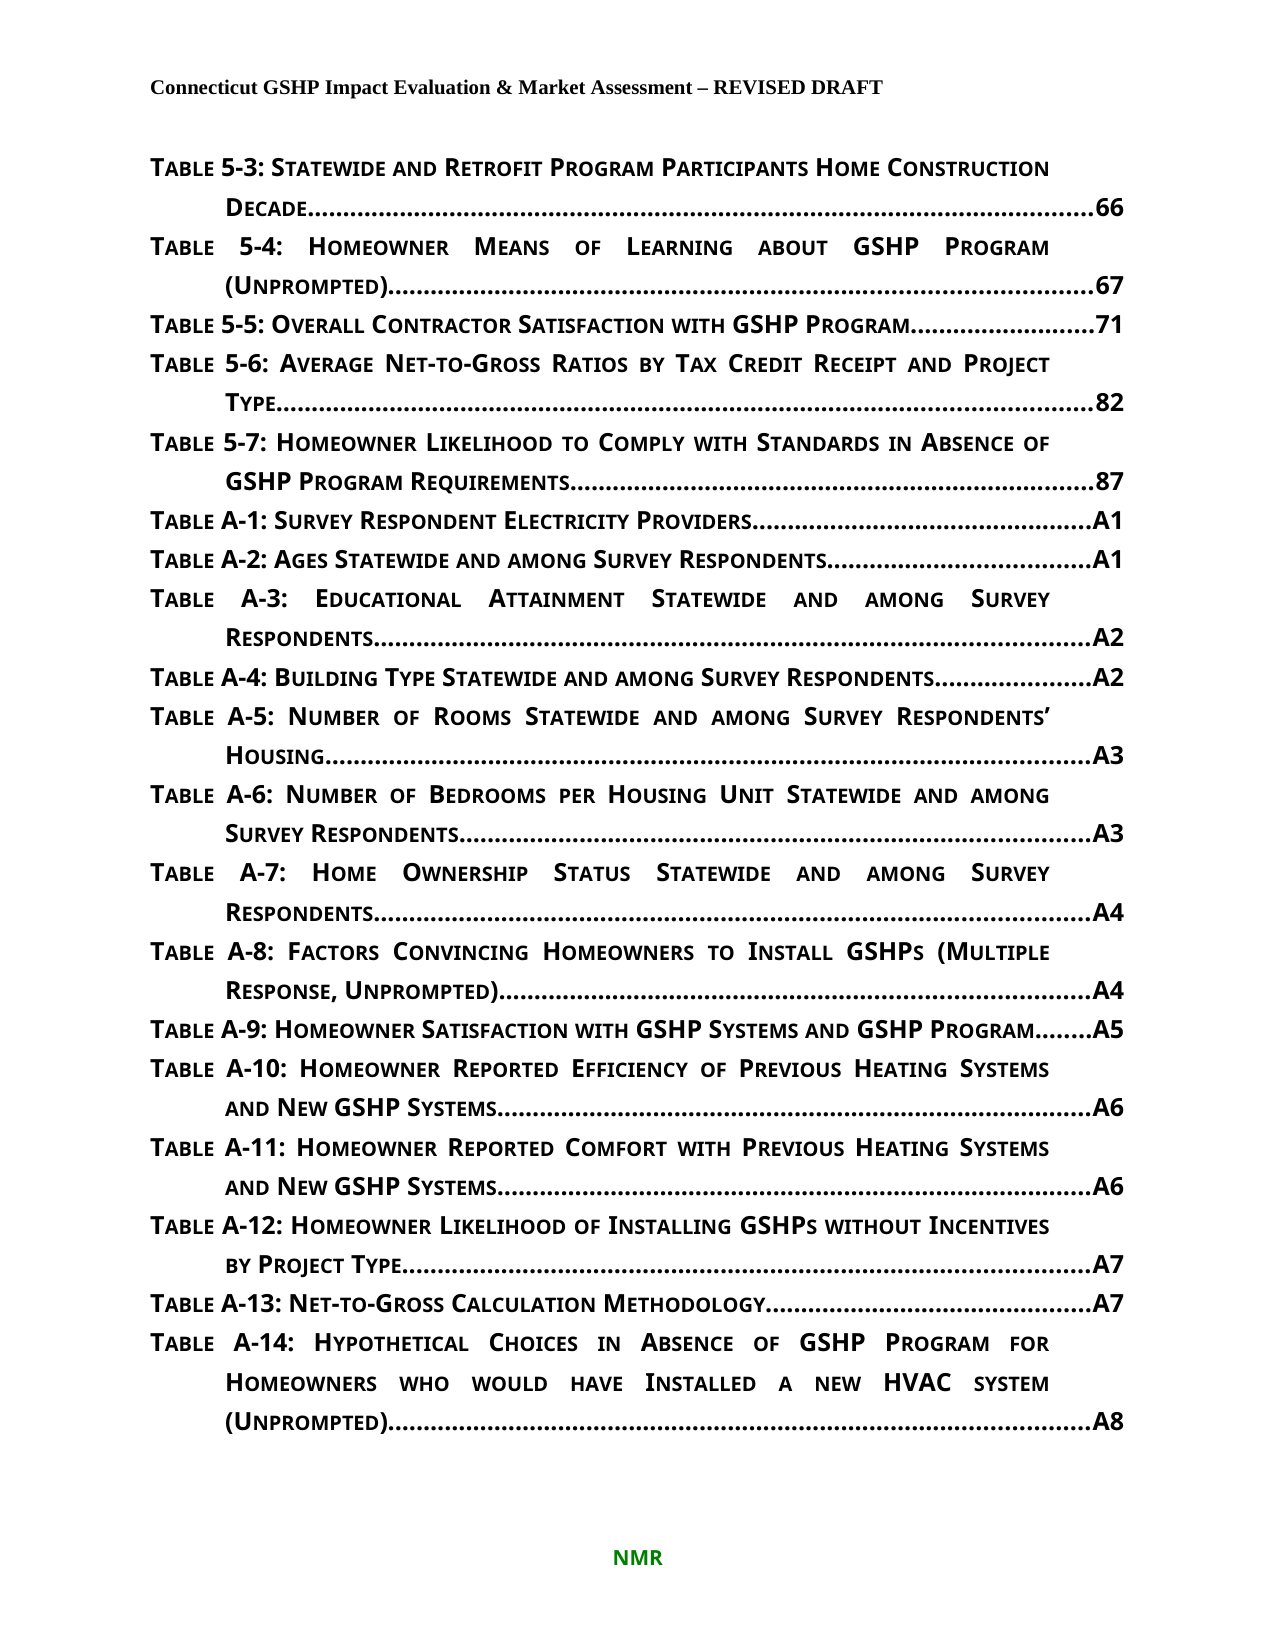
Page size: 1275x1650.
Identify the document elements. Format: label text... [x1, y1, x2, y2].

text Table 5-6: Average Net-to-Gross Ratios by Tax Credit Receipt and Project Type 82 [150, 346, 1050, 419]
text Table A-11: Homeowner Reported Comfort with Previous Heating Systems and New GSHP Systems A6 [150, 1129, 1050, 1202]
text Table A-14: Hypothetical Choices in Absence of GSHP Program for Homeowners who would have Installed a new HVAC system (Unprompted) A8 [150, 1325, 1050, 1437]
text Table A-5: Number of Rooms Statewide and among Survey Respondents’ Housing A3 [150, 698, 1050, 772]
text Table A-10: Homeowner Reported Efficiency of Previous Heating Systems and New GSHP Systems A6 [150, 1051, 1050, 1124]
text Table 5-5: Overall Contractor Satisfaction with GSHP Program 71 [150, 307, 1050, 341]
text Table 5-7: Homeowner Likelihood to Comply with Standards in Absence of GSHP Program Requirements 87 [150, 424, 1050, 497]
text Table A-2: Ages Statewide and among Survey Respondents A1 [150, 542, 1050, 576]
text Table A-3: Educational Attainment Statewide and among Survey Respondents A2 [150, 581, 1050, 654]
text Table A-6: Number of Bedrooms per Housing Unit Statewide and among Survey Respondents A3 [150, 777, 1050, 850]
text Table A-12: Homeowner Likelihood of Installing GSHPs without Incentives by Project Type A7 [150, 1207, 1050, 1281]
text Table 5-3: Statewide and Retrofit Program Participants Home Construction Decade 66 [150, 150, 1050, 223]
text Table A-4: Building Type Statewide and among Survey Respondents A2 [150, 659, 1050, 693]
text Table A-13: Net-to-Gross Calculation Methodology A7 [150, 1286, 1050, 1320]
text Table A-9: Homeowner Satisfaction with GSHP Systems and GSHP Program A5 [150, 1012, 1050, 1046]
text Table 5-4: Homeowner Means of Learning about GSHP Program (Unprompted) 67 [150, 228, 1050, 302]
text Table A-8: Factors Convincing Homeowners to Install GSHPs (Multiple Response, Unprompted) A4 [150, 933, 1050, 1007]
text Table A-1: Survey Respondent Electricity Providers A1 [150, 502, 1050, 537]
text Table A-7: Home Ownership Status Statewide and among Survey Respondents A4 [150, 855, 1050, 928]
